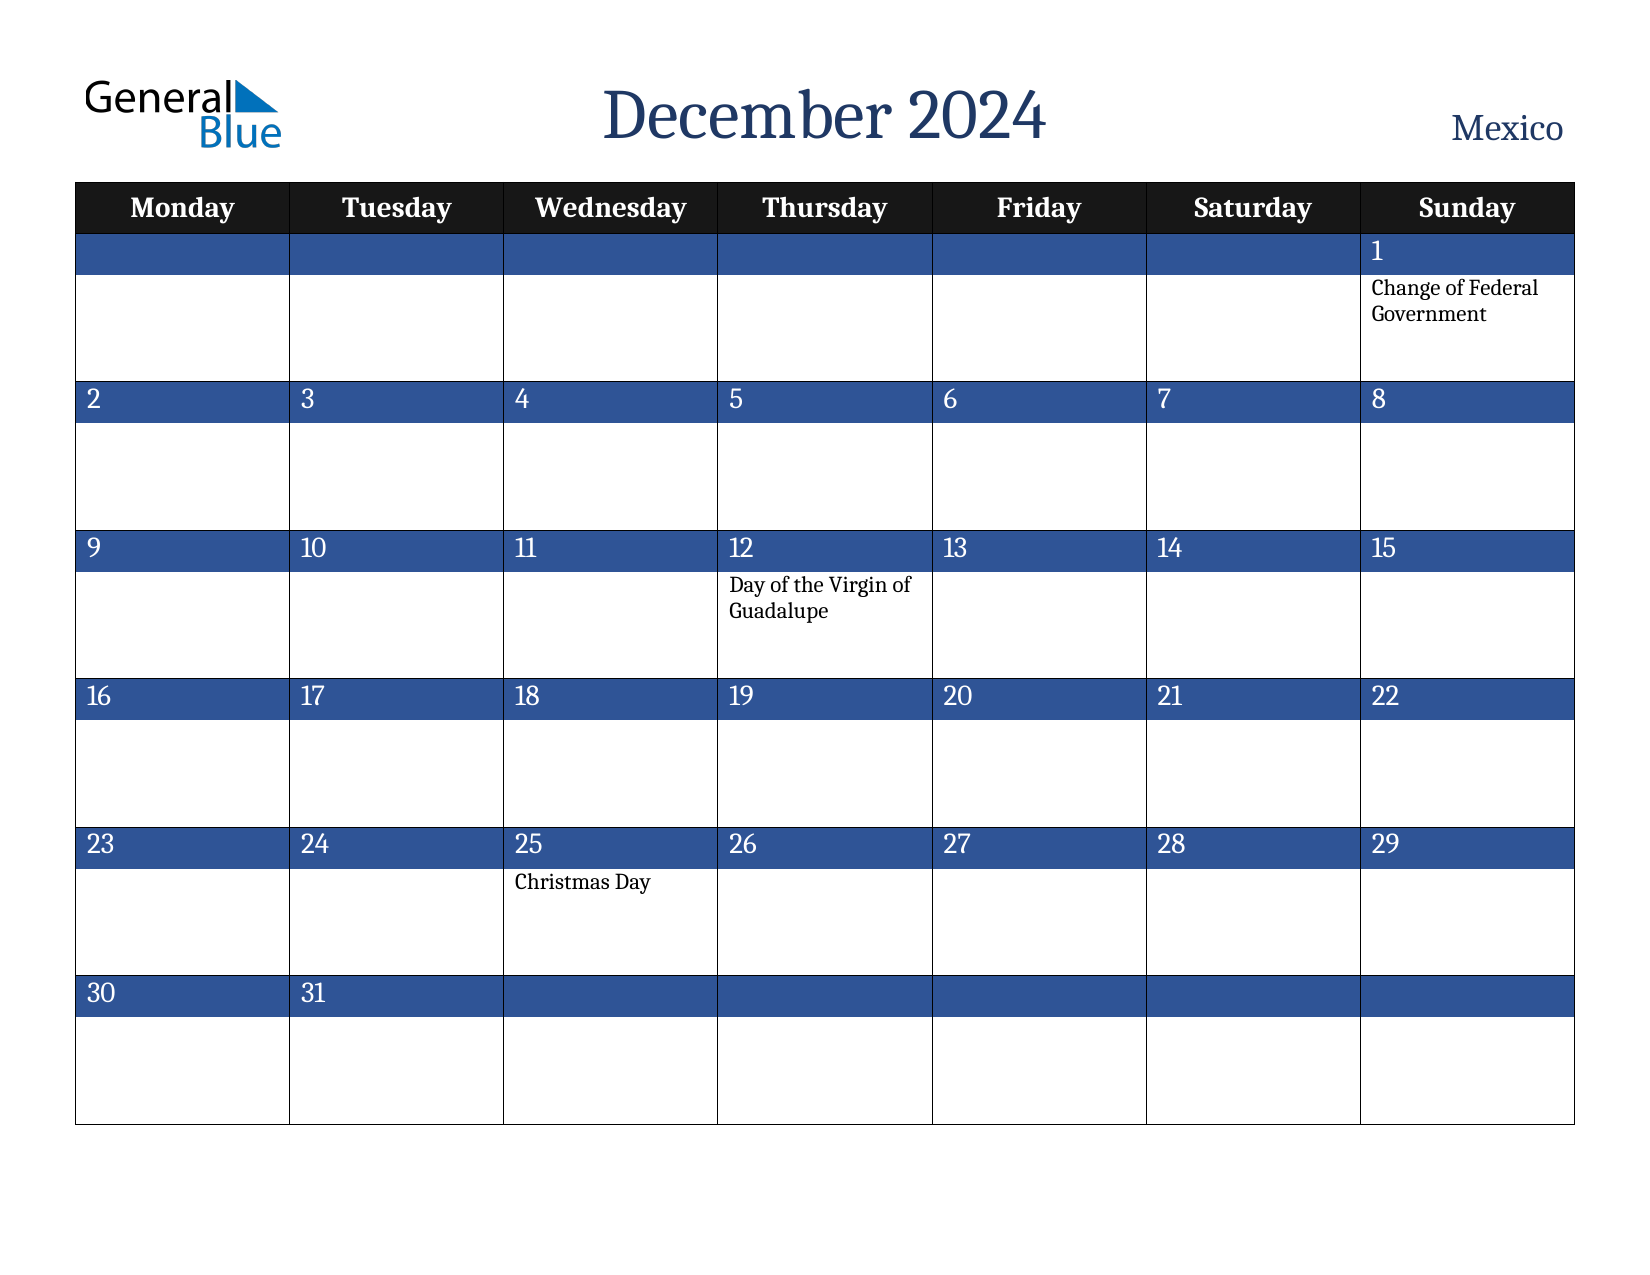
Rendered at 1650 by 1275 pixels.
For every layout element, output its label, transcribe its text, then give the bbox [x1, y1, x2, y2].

table_cell 17 [290, 679, 503, 720]
table_cell [76, 720, 289, 827]
table_cell [718, 976, 932, 1017]
table_cell [933, 1017, 1146, 1123]
table_cell [1361, 720, 1574, 827]
table_cell 30 [76, 976, 289, 1017]
table_cell [504, 423, 717, 530]
table_cell Monday [76, 183, 289, 233]
table_cell [1361, 976, 1574, 1017]
table_cell [76, 275, 289, 381]
table_cell [718, 275, 932, 381]
table_cell 5 [718, 382, 932, 423]
table_cell [76, 869, 289, 975]
table_cell [1147, 869, 1360, 975]
table_cell [1361, 572, 1574, 678]
table_cell 3 [290, 382, 503, 423]
table_cell [933, 234, 1146, 275]
table_cell Thursday [718, 183, 932, 233]
table_cell Wednesday [504, 183, 717, 233]
table_header [76, 75, 503, 182]
table_cell [933, 869, 1146, 975]
table_cell Sunday [1361, 183, 1574, 233]
table_cell 13 [933, 531, 1146, 572]
table_cell [718, 869, 932, 975]
table_cell [504, 720, 717, 827]
picture [86, 80, 281, 148]
table_cell 9 [76, 531, 289, 572]
table_cell [718, 234, 932, 275]
table_header December 2024 [504, 75, 1146, 182]
table_cell 25 [504, 828, 717, 869]
table_cell 7 [1147, 382, 1360, 423]
table_cell [933, 976, 1146, 1017]
table_cell [933, 275, 1146, 381]
table_cell [76, 423, 289, 530]
table_cell 6 [933, 382, 1146, 423]
table_cell 11 [504, 531, 717, 572]
table_cell 14 [1147, 531, 1360, 572]
table_cell 10 [290, 531, 503, 572]
table_cell 28 [1147, 828, 1360, 869]
table_cell [1361, 869, 1574, 975]
table_cell 22 [1361, 679, 1574, 720]
table_cell [1147, 234, 1360, 275]
table_cell [290, 1017, 503, 1123]
table_cell 18 [504, 679, 717, 720]
table_cell 21 [1147, 679, 1360, 720]
table_cell 12 [718, 531, 932, 572]
table_cell [1147, 720, 1360, 827]
table_cell 19 [718, 679, 932, 720]
table_cell 29 [1361, 828, 1574, 869]
table_cell [290, 275, 503, 381]
table_cell [1147, 976, 1360, 1017]
table_cell 20 [933, 679, 1146, 720]
table_cell Change of Federal Government [1361, 275, 1574, 381]
table_cell Day of the Virgin of Guadalupe [718, 572, 932, 678]
table_cell Tuesday [290, 183, 503, 233]
table_cell Friday [933, 183, 1146, 233]
table_cell [1147, 1017, 1360, 1123]
table_cell [1147, 275, 1360, 381]
table_cell Christmas Day [504, 869, 717, 975]
table_cell [718, 720, 932, 827]
table_cell 2 [76, 382, 289, 423]
table_cell 31 [290, 976, 503, 1017]
table_header Mexico [1146, 75, 1574, 182]
table_cell [933, 720, 1146, 827]
table_cell [718, 423, 932, 530]
table_cell [1147, 572, 1360, 678]
table_cell Saturday [1147, 183, 1360, 233]
table_cell 15 [1361, 531, 1574, 572]
table_cell 24 [290, 828, 503, 869]
table_cell [76, 572, 289, 678]
table_cell 27 [933, 828, 1146, 869]
table_cell [504, 1017, 717, 1123]
table_cell 23 [76, 828, 289, 869]
table_cell 8 [1361, 382, 1574, 423]
table_cell [76, 234, 289, 275]
table_cell [290, 869, 503, 975]
table_cell [290, 720, 503, 827]
table_cell [290, 234, 503, 275]
table_cell [933, 423, 1146, 530]
table_cell 26 [718, 828, 932, 869]
table_cell [290, 423, 503, 530]
table_cell [1361, 423, 1574, 530]
table_cell [76, 1017, 289, 1123]
table_cell [718, 1017, 932, 1123]
table_cell [1361, 1017, 1574, 1123]
table_cell 16 [76, 679, 289, 720]
table_cell 4 [504, 382, 717, 423]
table_cell 1 [1361, 234, 1574, 275]
table_cell [504, 572, 717, 678]
table_cell [504, 275, 717, 381]
table_cell [1147, 423, 1360, 530]
table_cell [933, 572, 1146, 678]
table_cell [504, 234, 717, 275]
table_cell [290, 572, 503, 678]
table_cell [504, 976, 717, 1017]
